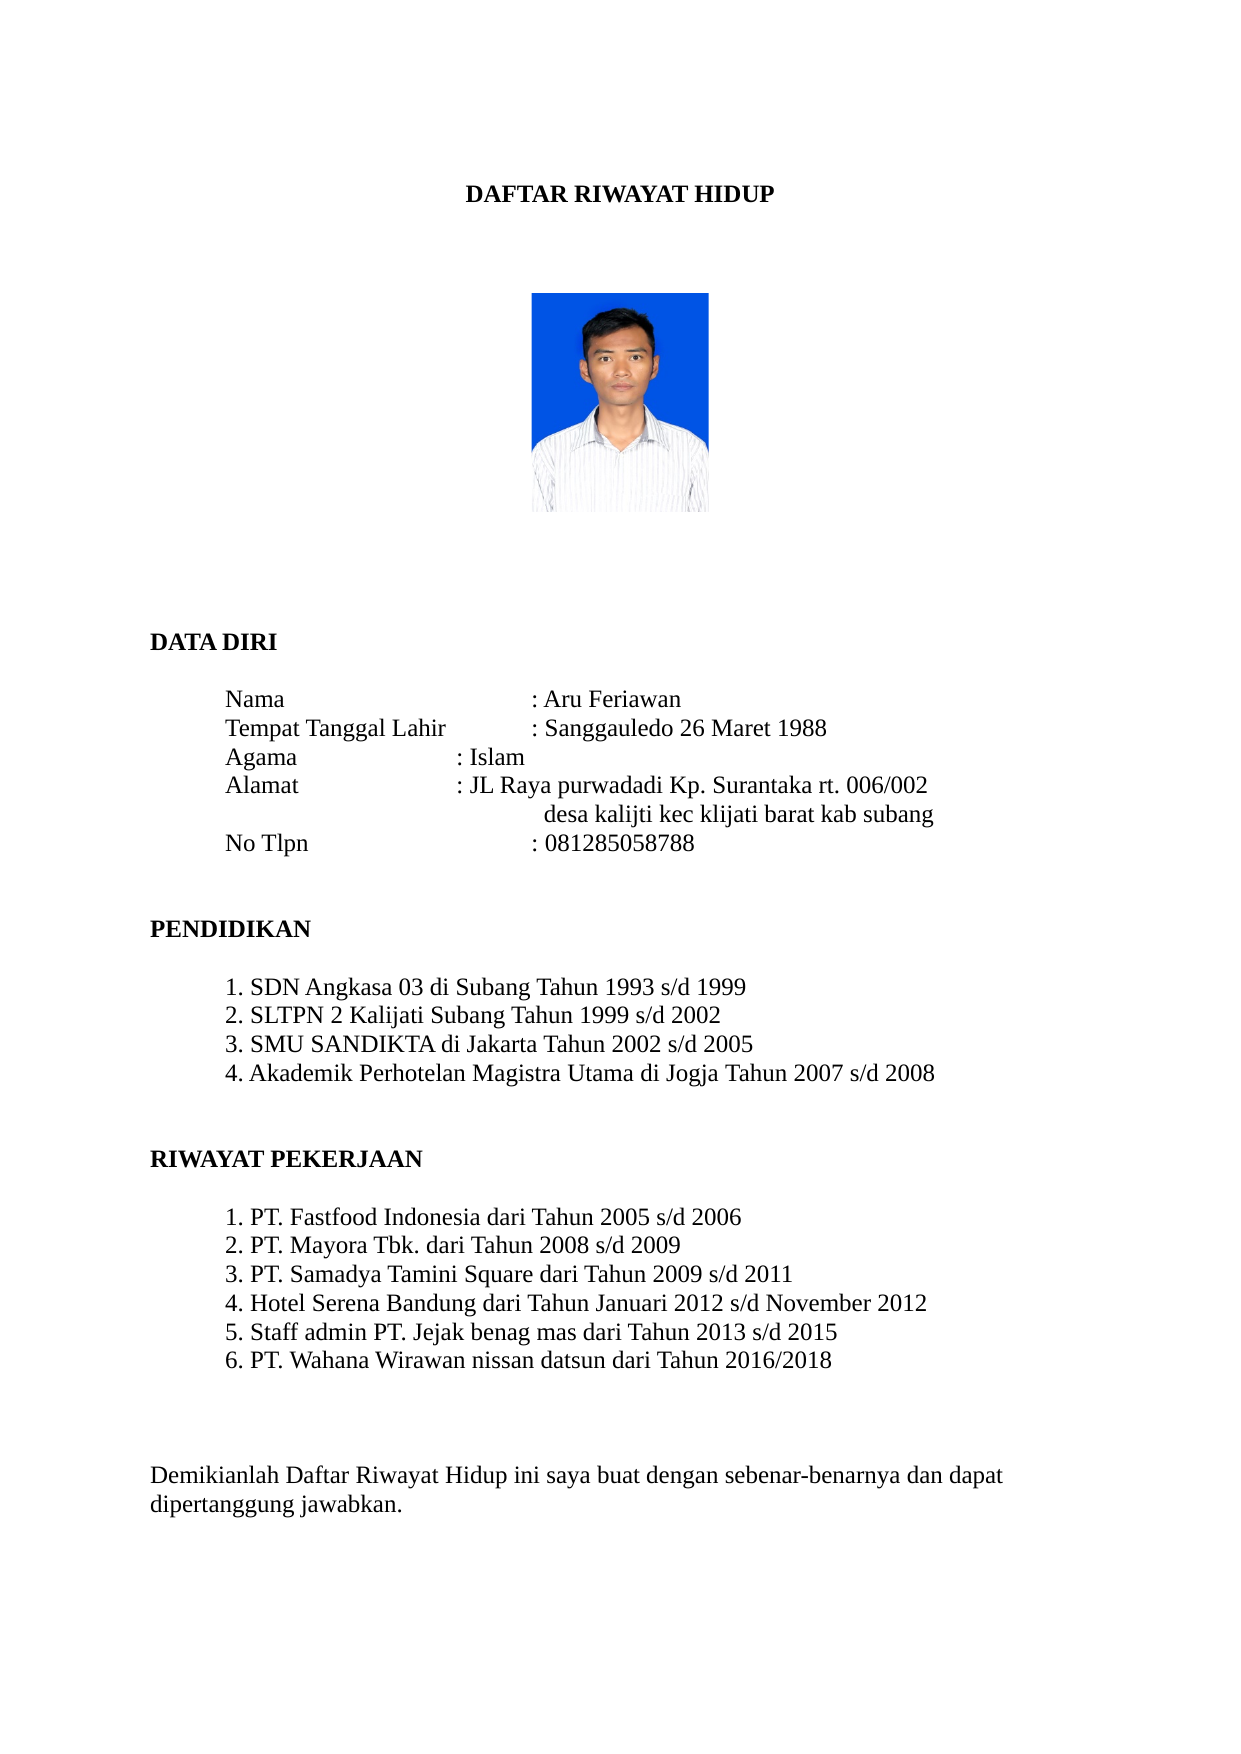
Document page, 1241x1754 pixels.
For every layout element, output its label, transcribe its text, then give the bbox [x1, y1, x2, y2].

text Demikianlah Daftar Riwayat Hidup ini saya buat dengan sebenar-benarnya dan dapat dipertanggung jawabkan. [150, 1461, 1090, 1518]
text 4. Akademik Perhotelan Magistra Utama di Jogja Tahun 2007 s/d 2008 [150, 1058, 1090, 1087]
text 1. PT. Fastfood Indonesia dari Tahun 2005 s/d 2006 [150, 1202, 1090, 1231]
text 5. Staff admin PT. Jejak benag mas dari Tahun 2013 s/d 2015 [150, 1317, 1090, 1346]
text 3. SMU SANDIKTA di Jakarta Tahun 2002 s/d 2005 [150, 1029, 1090, 1058]
text Nama : Aru Feriawan [150, 684, 1090, 713]
text DATA DIRI [150, 627, 1090, 656]
text DAFTAR RIWAYAT HIDUP [150, 179, 1090, 207]
text 2. PT. Mayora Tbk. dari Tahun 2008 s/d 2009 [150, 1231, 1090, 1259]
text 2. SLTPN 2 Kalijati Subang Tahun 1999 s/d 2002 [150, 1001, 1090, 1029]
text 4. Hotel Serena Bandung dari Tahun Januari 2012 s/d November 2012 [150, 1288, 1090, 1317]
text Tempat Tanggal Lahir : Sanggauledo 26 Maret 1988 [150, 713, 1090, 742]
text desa kalijti kec klijati barat kab subang [150, 799, 1090, 828]
text RIWAYAT PEKERJAAN [150, 1144, 1090, 1173]
text Agama : Islam [150, 742, 1090, 771]
text 6. PT. Wahana Wirawan nissan datsun dari Tahun 2016/2018 [150, 1346, 1090, 1374]
text 3. PT. Samadya Tamini Square dari Tahun 2009 s/d 2011 [150, 1259, 1090, 1288]
picture [531, 293, 709, 512]
text No Tlpn : 081285058788 [150, 828, 1090, 857]
text Alamat : JL Raya purwadadi Kp. Surantaka rt. 006/002 [150, 771, 1090, 799]
text 1. SDN Angkasa 03 di Subang Tahun 1993 s/d 1999 [150, 972, 1090, 1001]
text PENDIDIKAN [150, 914, 1090, 943]
